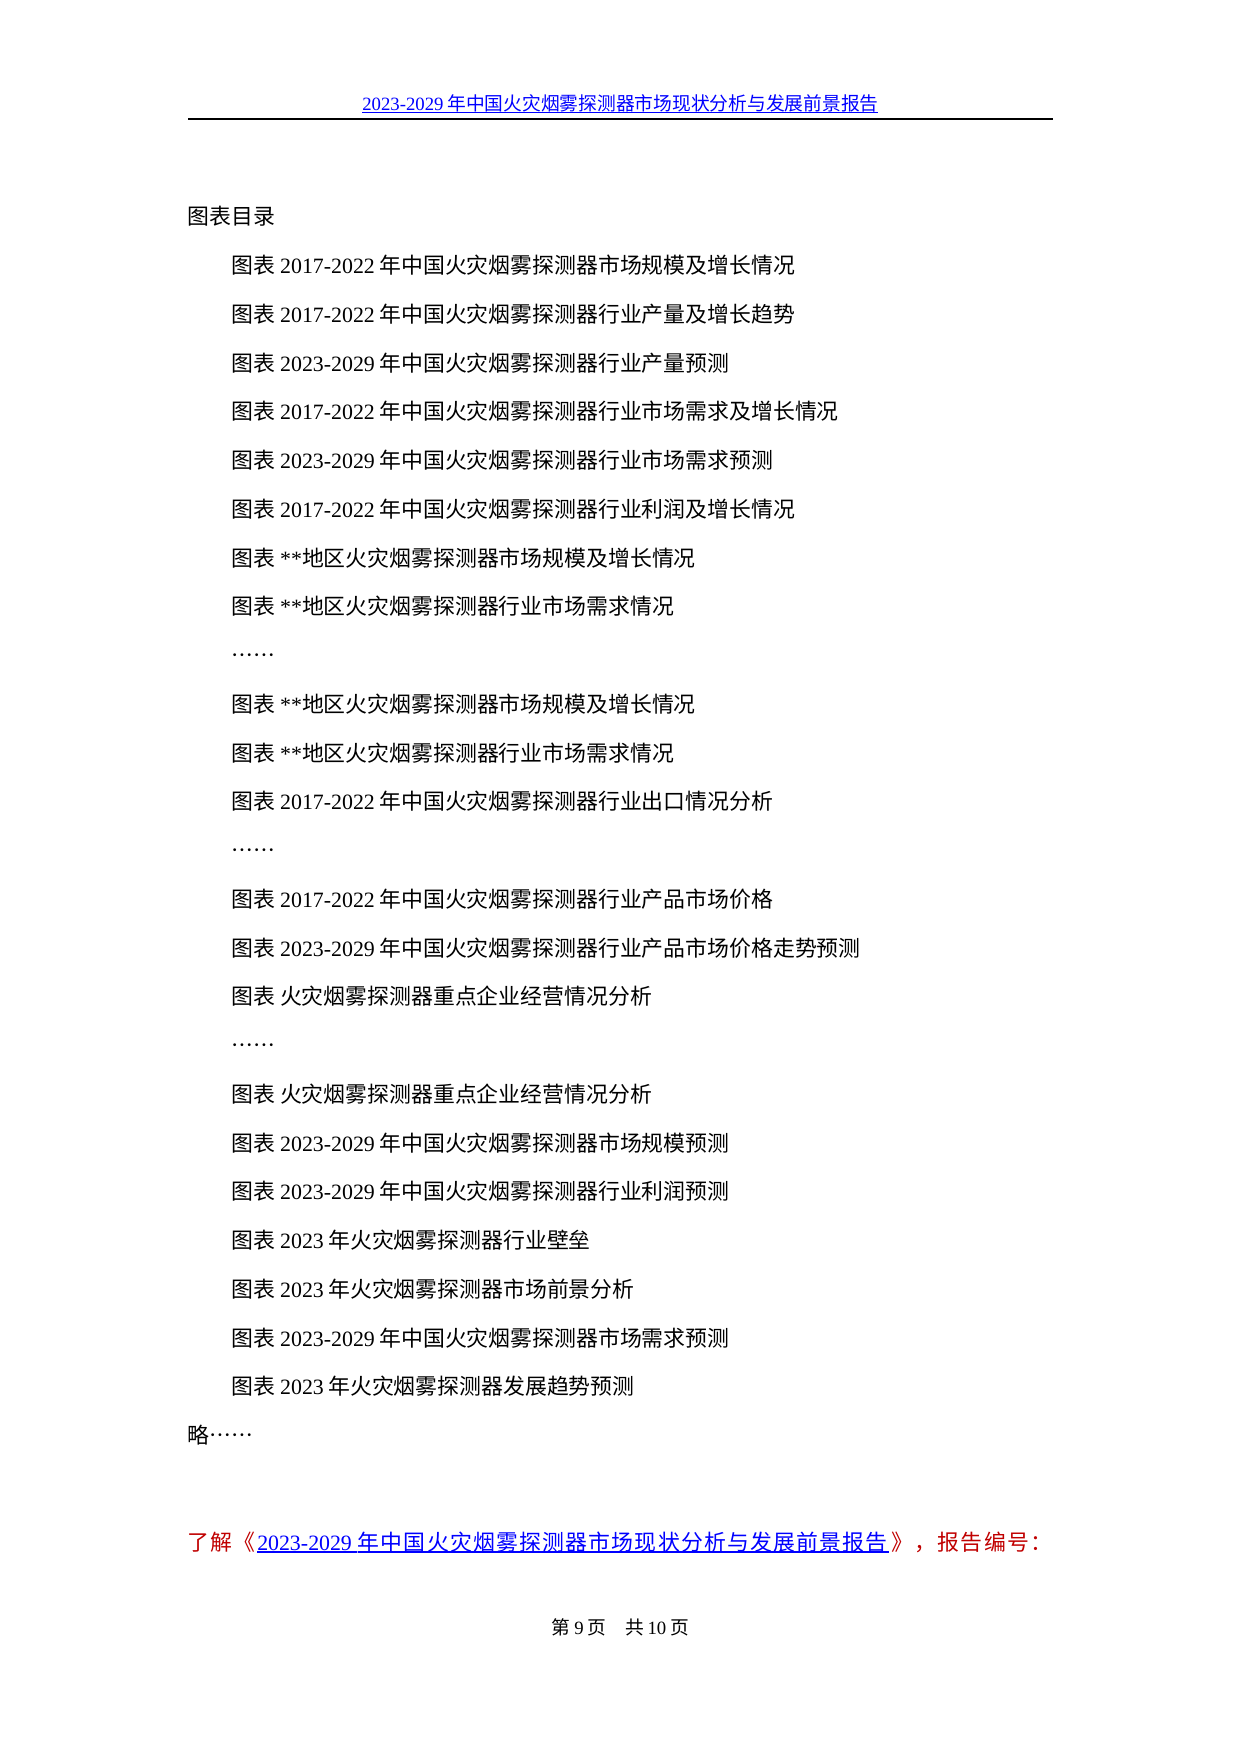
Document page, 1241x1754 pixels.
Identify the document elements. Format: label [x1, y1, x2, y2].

text [187, 150, 1053, 1450]
text [187, 1524, 1053, 1557]
